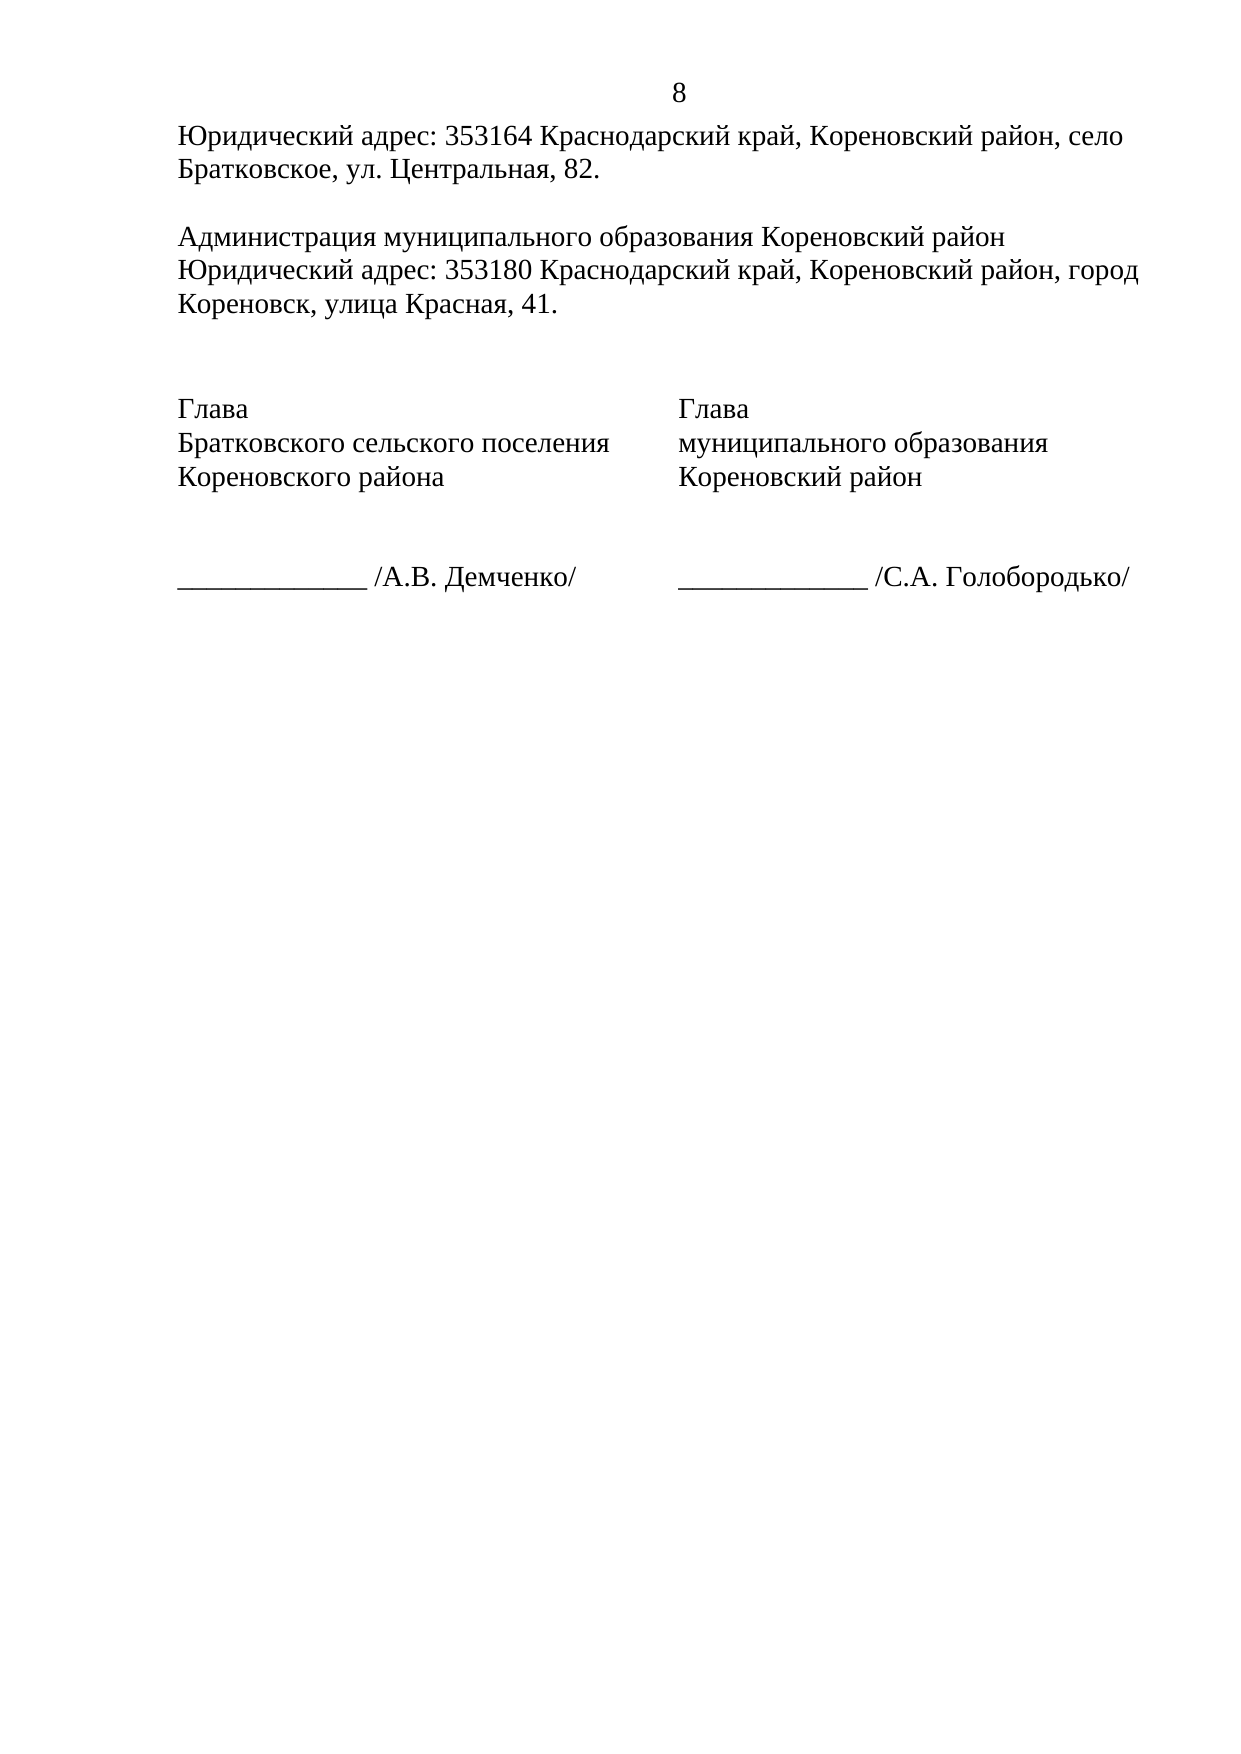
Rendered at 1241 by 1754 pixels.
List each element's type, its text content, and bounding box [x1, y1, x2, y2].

text Юридический адрес: 353164 Краснодарский край, Кореновский район, село Братковское, ул. Центральная, 82. [177, 118, 1181, 185]
text Администрация муниципального образования Кореновский район [177, 219, 1181, 252]
table_header Глава Братковского сельского поселения Кореновского района _____________ /А.В. Демченко/ [166, 392, 667, 626]
text Юридический адрес: 353180 Краснодарский край, Кореновский район, город Кореновск, улица Красная, 41. [177, 252, 1181, 319]
table_header Глава муниципального образования Кореновский район _____________ /С.А. Голобородько/ [667, 392, 1168, 626]
